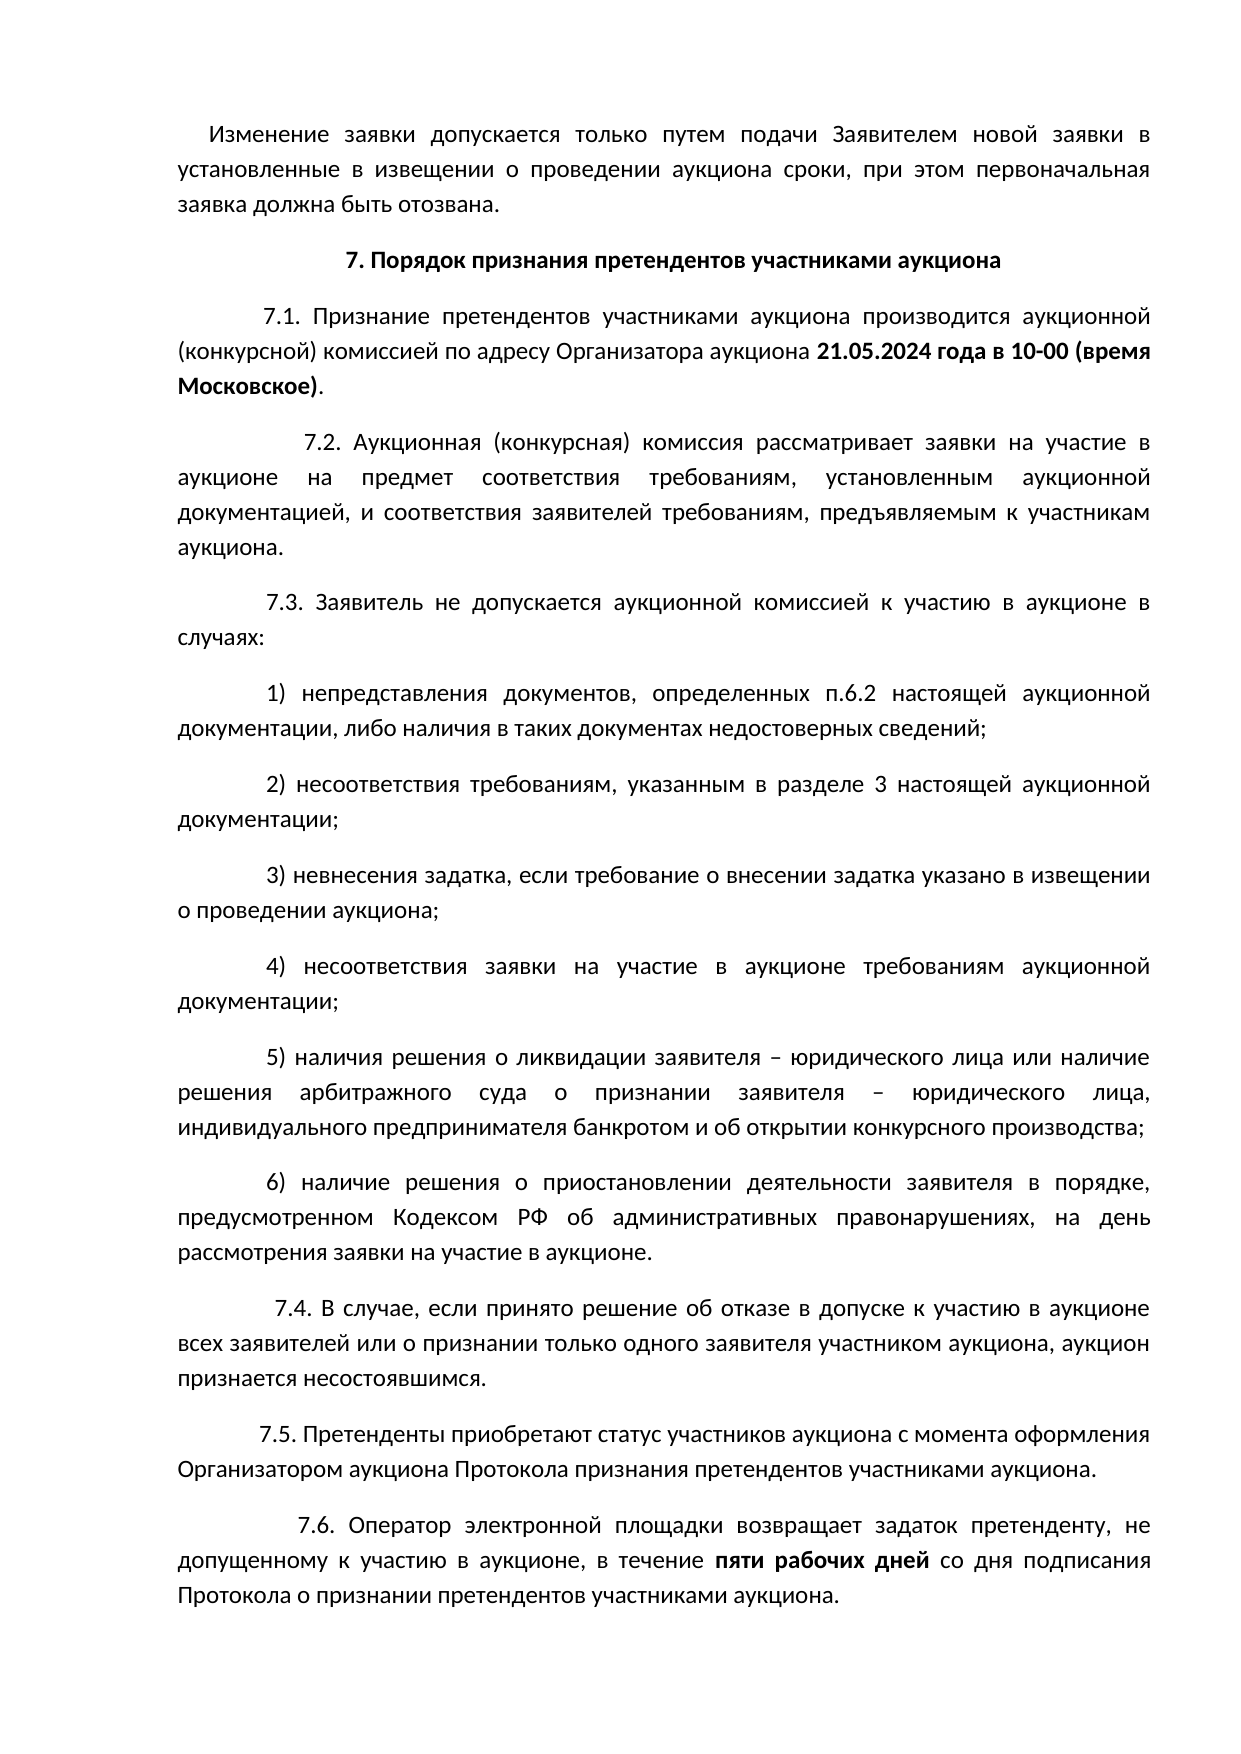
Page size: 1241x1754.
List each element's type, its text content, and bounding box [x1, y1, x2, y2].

text 7. Порядок признания претендентов участниками аукциона [177, 244, 1152, 274]
text 3) невнесения задатка, если требование о внесении задатка указано в извещении о проведении аукциона; [177, 859, 1152, 924]
text 7.1. Признание претендентов участниками аукциона производится аукционной (конкурсной) комиссией по адресу Организатора аукциона 21.05.2024 года в 10-00 (время Московское). [177, 300, 1152, 400]
text 2) несоответствия требованиям, указанным в разделе 3 настоящей аукционной документации; [177, 768, 1152, 834]
text 6) наличие решения о приостановлении деятельности заявителя в порядке, предусмотренном Кодексом РФ об административных правонарушениях, на день рассмотрения заявки на участие в аукционе. [177, 1166, 1152, 1201]
text 7.5. Претенденты приобретают статус участников аукциона с момента оформления Организатором аукциона Протокола признания претендентов участниками аукциона. [177, 1418, 1152, 1484]
text 5) наличия решения о ликвидации заявителя – юридического лица или наличие решения арбитражного суда о признании заявителя – юридического лица, индивидуального предпринимателя банкротом и об открытии конкурсного производства; [177, 1041, 1152, 1076]
text 5) наличия решения о ликвидации заявителя – юридического лица или наличие решения арбитражного суда о признании заявителя – юридического лица, индивидуального предпринимателя банкротом и об открытии конкурсного производства; [177, 1106, 1152, 1141]
text 7.4. В случае, если принято решение об отказе в допуске к участию в аукционе всех заявителей или о признании только одного заявителя участником аукциона, аукцион признается несостоявшимся. [177, 1292, 1152, 1393]
text 7.3. Заявитель не допускается аукционной комиссией к участию в аукционе в случаях: [177, 586, 1152, 652]
text 6) наличие решения о приостановлении деятельности заявителя в порядке, предусмотренном Кодексом РФ об административных правонарушениях, на день рассмотрения заявки на участие в аукционе. [177, 1232, 1152, 1267]
text 7.6. Оператор электронной площадки возвращает задаток претенденту, не допущенному к участию в аукционе, в течение пяти рабочих дней со дня подписания Протокола о признании претендентов участниками аукциона. [177, 1509, 1152, 1609]
text 7.2. Аукционная (конкурсная) комиссия рассматривает заявки на участие в аукционе на предмет соответствия требованиям, установленным аукционной документацией, и соответствия заявителей требованиям, предъявляемым к участникам аукциона. [177, 426, 1152, 561]
text Изменение заявки допускается только путем подачи Заявителем новой заявки в установленные в извещении о проведении аукциона сроки, при этом первоначальная заявка должна быть отозвана. [177, 118, 1152, 219]
text 1) непредставления документов, определенных п.6.2 настоящей аукционной документации, либо наличия в таких документах недостоверных сведений; [177, 677, 1152, 743]
text 4) несоответствия заявки на участие в аукционе требованиям аукционной документации; [177, 950, 1152, 1015]
